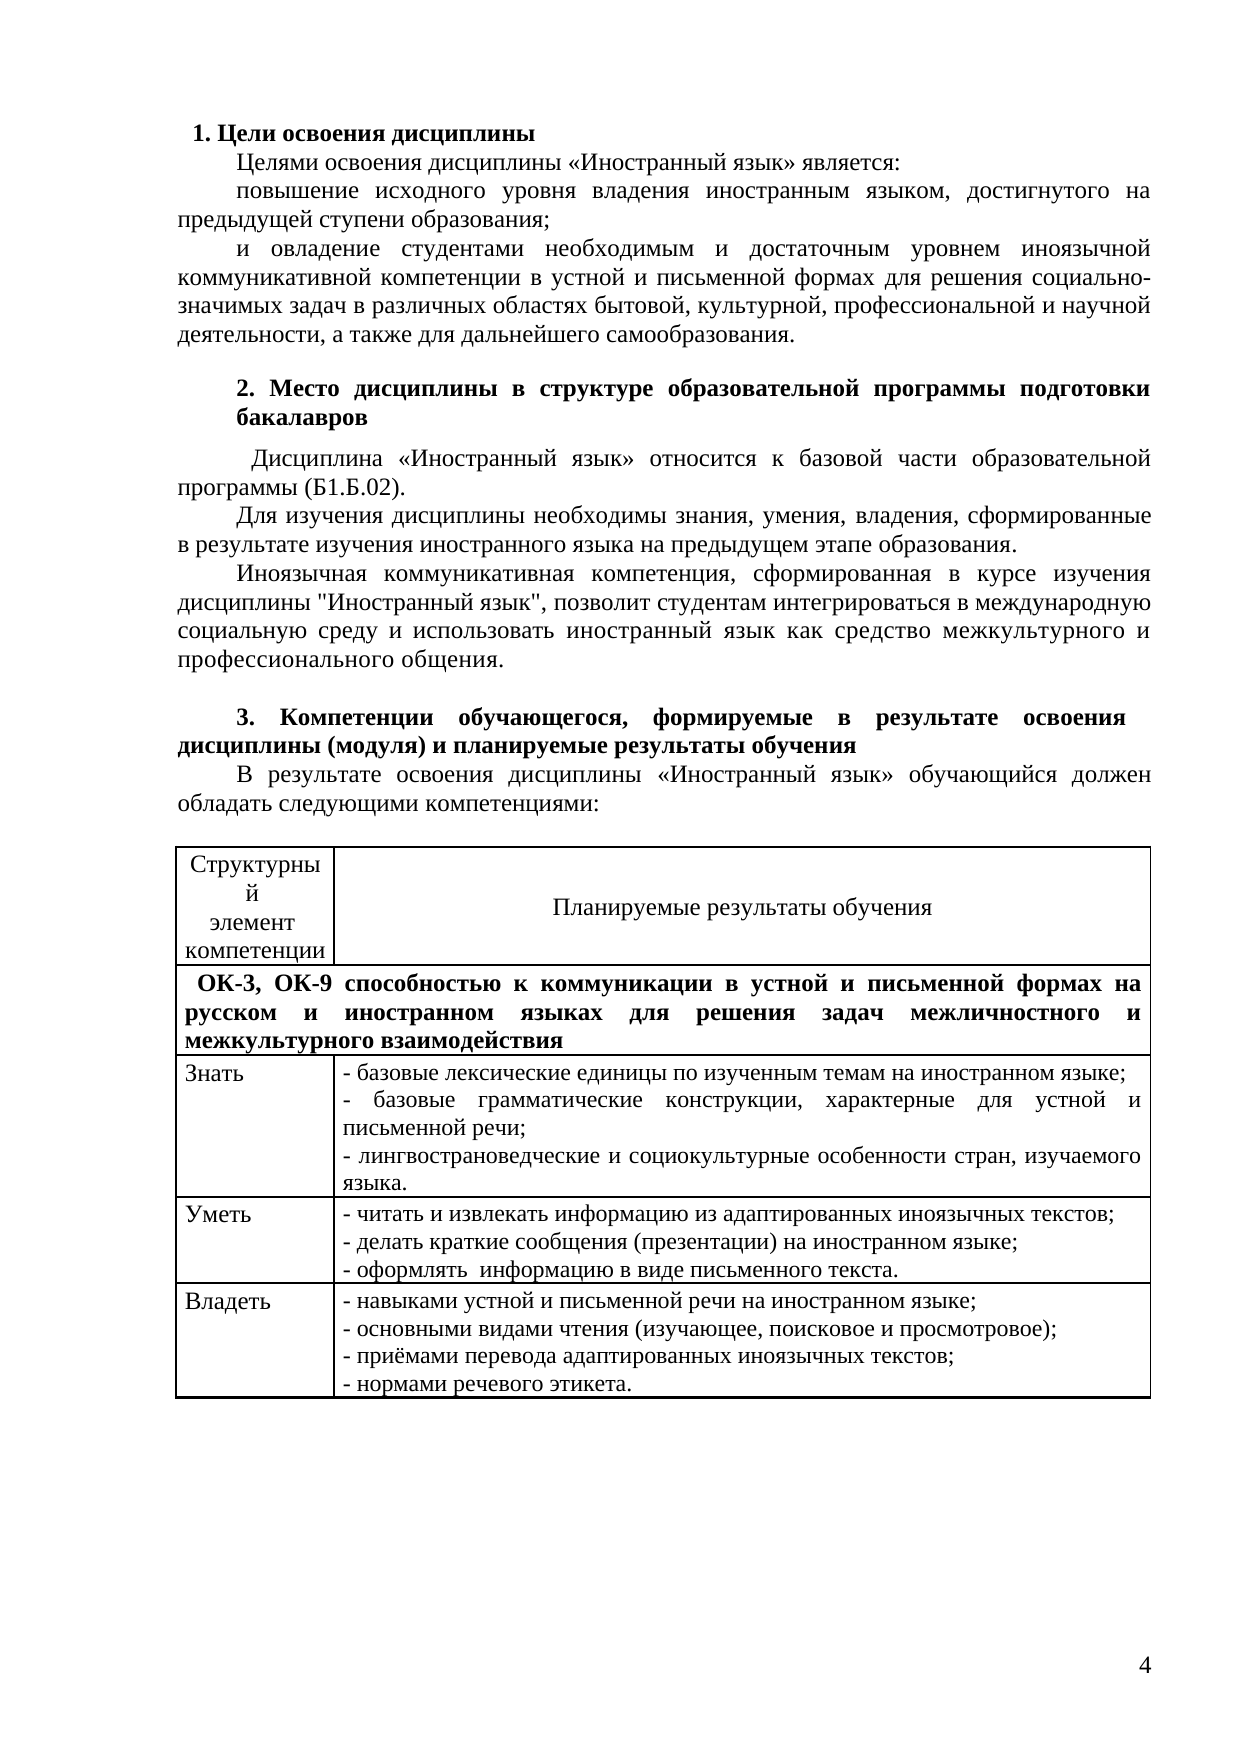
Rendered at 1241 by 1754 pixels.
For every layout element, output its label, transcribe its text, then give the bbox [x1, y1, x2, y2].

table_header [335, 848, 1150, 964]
text 3. Компетенции обучающегося, формируемые в результате освоения дисциплины (модуля) и планируемые результаты обучения [177, 702, 1152, 759]
text 1. Цели освоения дисциплины [192, 118, 1152, 147]
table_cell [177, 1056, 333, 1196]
text и овладение студентами необходимым и достаточным уровнем иноязычной коммуникативной компетенции в устной и письменной формах для решения социально-значимых задач в различных областях бытовой, культурной, профессиональной и научной деятельности, а также для дальнейшего самообразования. [177, 233, 1152, 348]
text Целями освоения дисциплины «Иностранный язык» является: [177, 147, 1152, 176]
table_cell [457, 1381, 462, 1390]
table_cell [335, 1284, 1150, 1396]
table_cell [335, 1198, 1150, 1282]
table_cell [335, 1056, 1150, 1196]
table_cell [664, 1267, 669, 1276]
text Для изучения дисциплины необходимы знания, умения, владения, сформированные в результате изучения иностранного языка на предыдущем этапе образования. [177, 501, 1152, 558]
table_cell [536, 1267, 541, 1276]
text повышение исходного уровня владения иностранным языком, достигнутого на предыдущей ступени образования; [177, 176, 1152, 233]
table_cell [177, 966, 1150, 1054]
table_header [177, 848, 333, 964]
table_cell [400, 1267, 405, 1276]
text В результате освоения дисциплины «Иностранный язык» обучающийся должен обладать следующими компетенциями: [177, 759, 1152, 817]
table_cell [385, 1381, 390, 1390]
text 2. Место дисциплины в структуре образовательной программы подготовки бакалавров [236, 373, 1152, 431]
text Дисциплина «Иностранный язык» относится к базовой части образовательной программы (Б1.Б.02). [177, 443, 1152, 501]
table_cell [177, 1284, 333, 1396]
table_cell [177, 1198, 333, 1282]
text Иноязычная коммуникативная компетенция, сформированная в курсе изучения дисциплины "Иностранный язык", позволит студентам интегрироваться в международную социальную среду и использовать иностранный язык как средство межкультурного и профессионального общения. [177, 558, 1152, 673]
